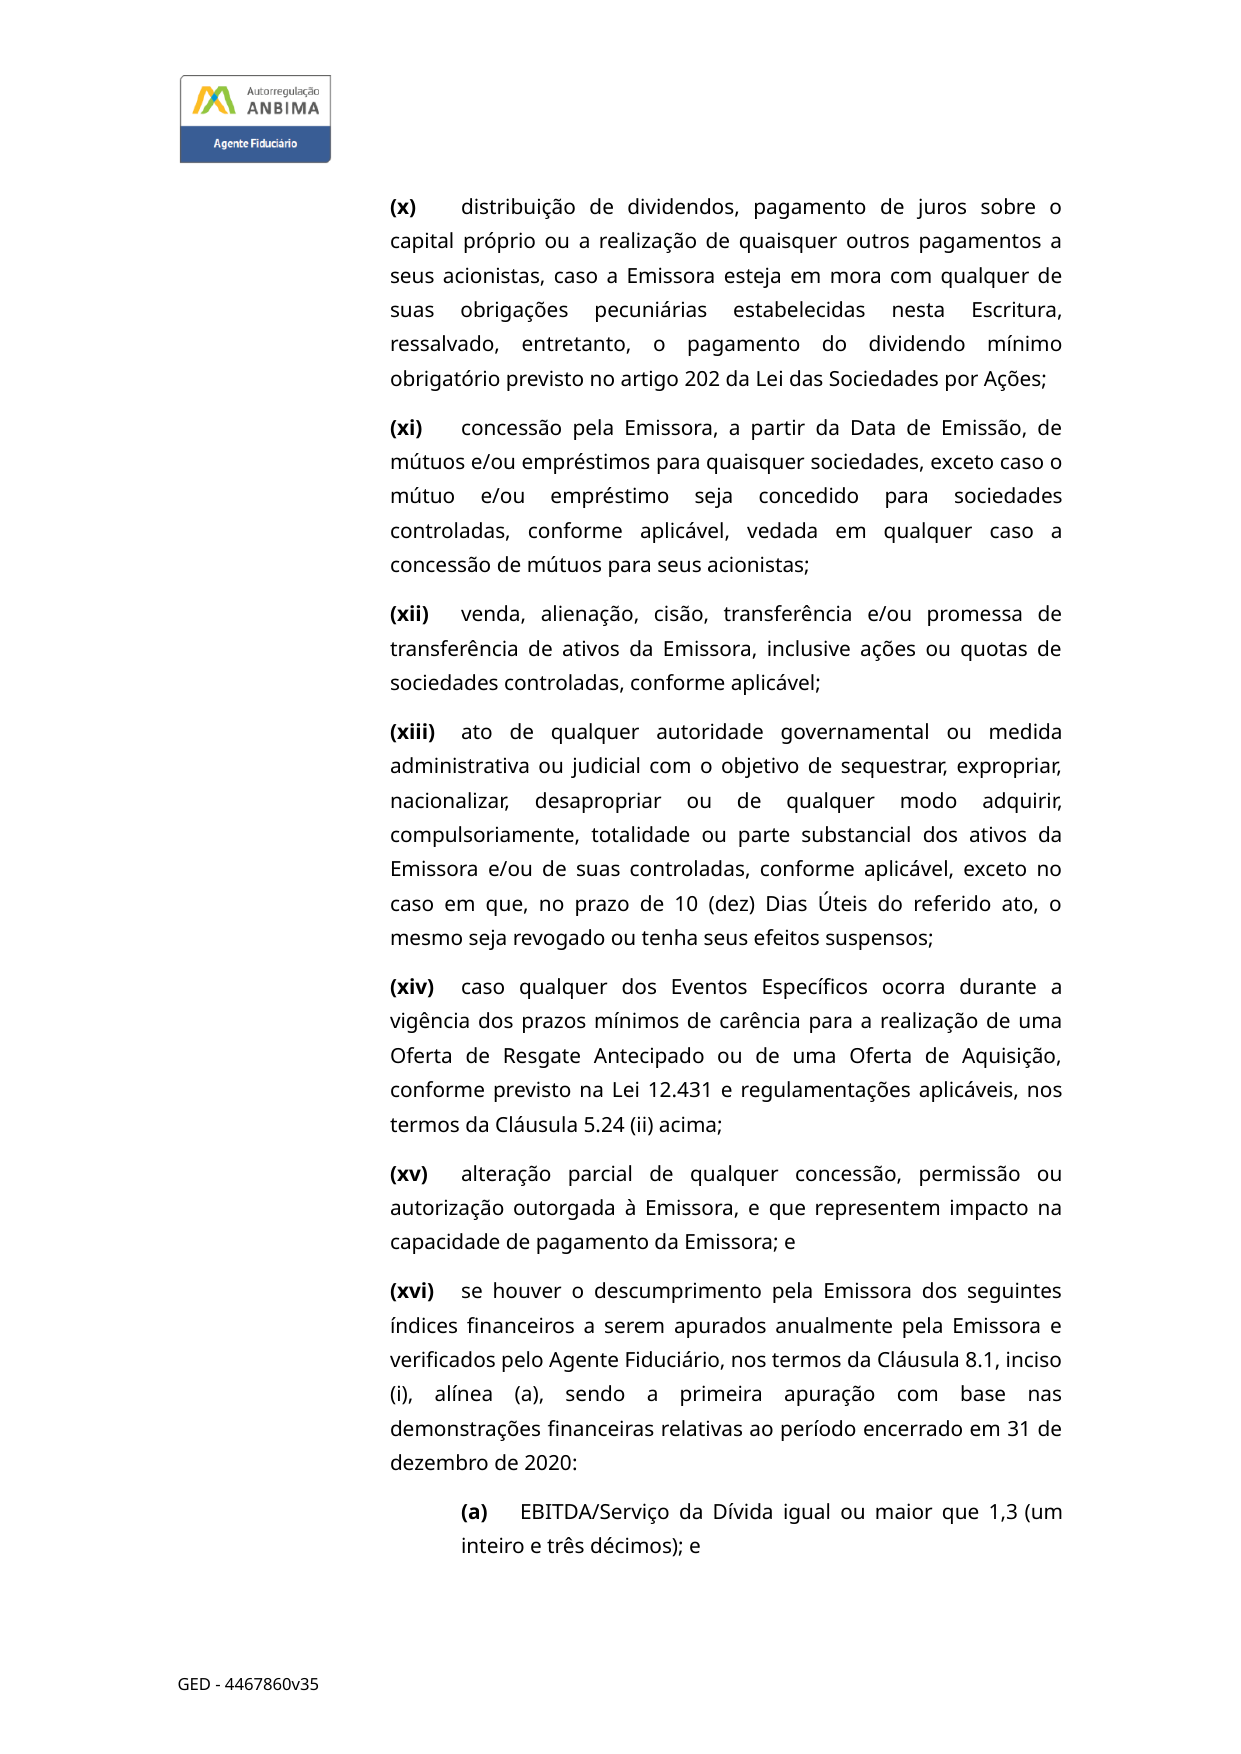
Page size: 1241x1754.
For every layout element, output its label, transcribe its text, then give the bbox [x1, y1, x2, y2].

picture [177, 73, 334, 166]
text distribuição de dividendos, pagamento de juros sobre o capital próprio ou a realização de quaisquer outros pagamentos a seus acionistas, caso a Emissora esteja em mora com qualquer de suas obrigações pecuniárias estabelecidas nesta Escritura, ressalvado, entretanto, o pagamento do dividendo mínimo obrigatório previsto no artigo 202 da Lei das Sociedades por Ações; [390, 192, 1063, 392]
text EBITDA/Serviço da Dívida igual ou maior que 1,3 (um inteiro e três décimos); e [461, 1497, 1063, 1560]
text caso qualquer dos Eventos Específicos ocorra durante a vigência dos prazos mínimos de carência para a realização de uma Oferta de Resgate Antecipado ou de uma Oferta de Aquisição, conforme previsto na Lei 12.431 e regulamentações aplicáveis, nos termos da Cláusula 5.24 (ii) acima; [390, 972, 1063, 1138]
text alteração parcial de qualquer concessão, permissão ou autorização outorgada à Emissora, e que representem impacto na capacidade de pagamento da Emissora; e [390, 1159, 1063, 1256]
text venda, alienação, cisão, transferência e/ou promessa de transferência de ativos da Emissora, inclusive ações ou quotas de sociedades controladas, conforme aplicável; [390, 599, 1063, 696]
text concessão pela Emissora, a partir da Data de Emissão, de mútuos e/ou empréstimos para quaisquer sociedades, exceto caso o mútuo e/ou empréstimo seja concedido para sociedades controladas, conforme aplicável, vedada em qualquer caso a concessão de mútuos para seus acionistas; [390, 413, 1063, 579]
text se houver o descumprimento pela Emissora dos seguintes índices financeiros a serem apurados anualmente pela Emissora e verificados pelo Agente Fiduciário, nos termos da Cláusula 8.1, inciso (i), alínea (a), sendo a primeira apuração com base nas demonstrações financeiras relativas ao período encerrado em 31 de dezembro de 2020: [390, 1276, 1063, 1477]
text ato de qualquer autoridade governamental ou medida administrativa ou judicial com o objetivo de sequestrar, expropriar, nacionalizar, desapropriar ou de qualquer modo adquirir, compulsoriamente, totalidade ou parte substancial dos ativos da Emissora e/ou de suas controladas, conforme aplicável, exceto no caso em que, no prazo de 10 (dez) Dias Úteis do referido ato, o mesmo seja revogado ou tenha seus efeitos suspensos; [390, 717, 1063, 952]
